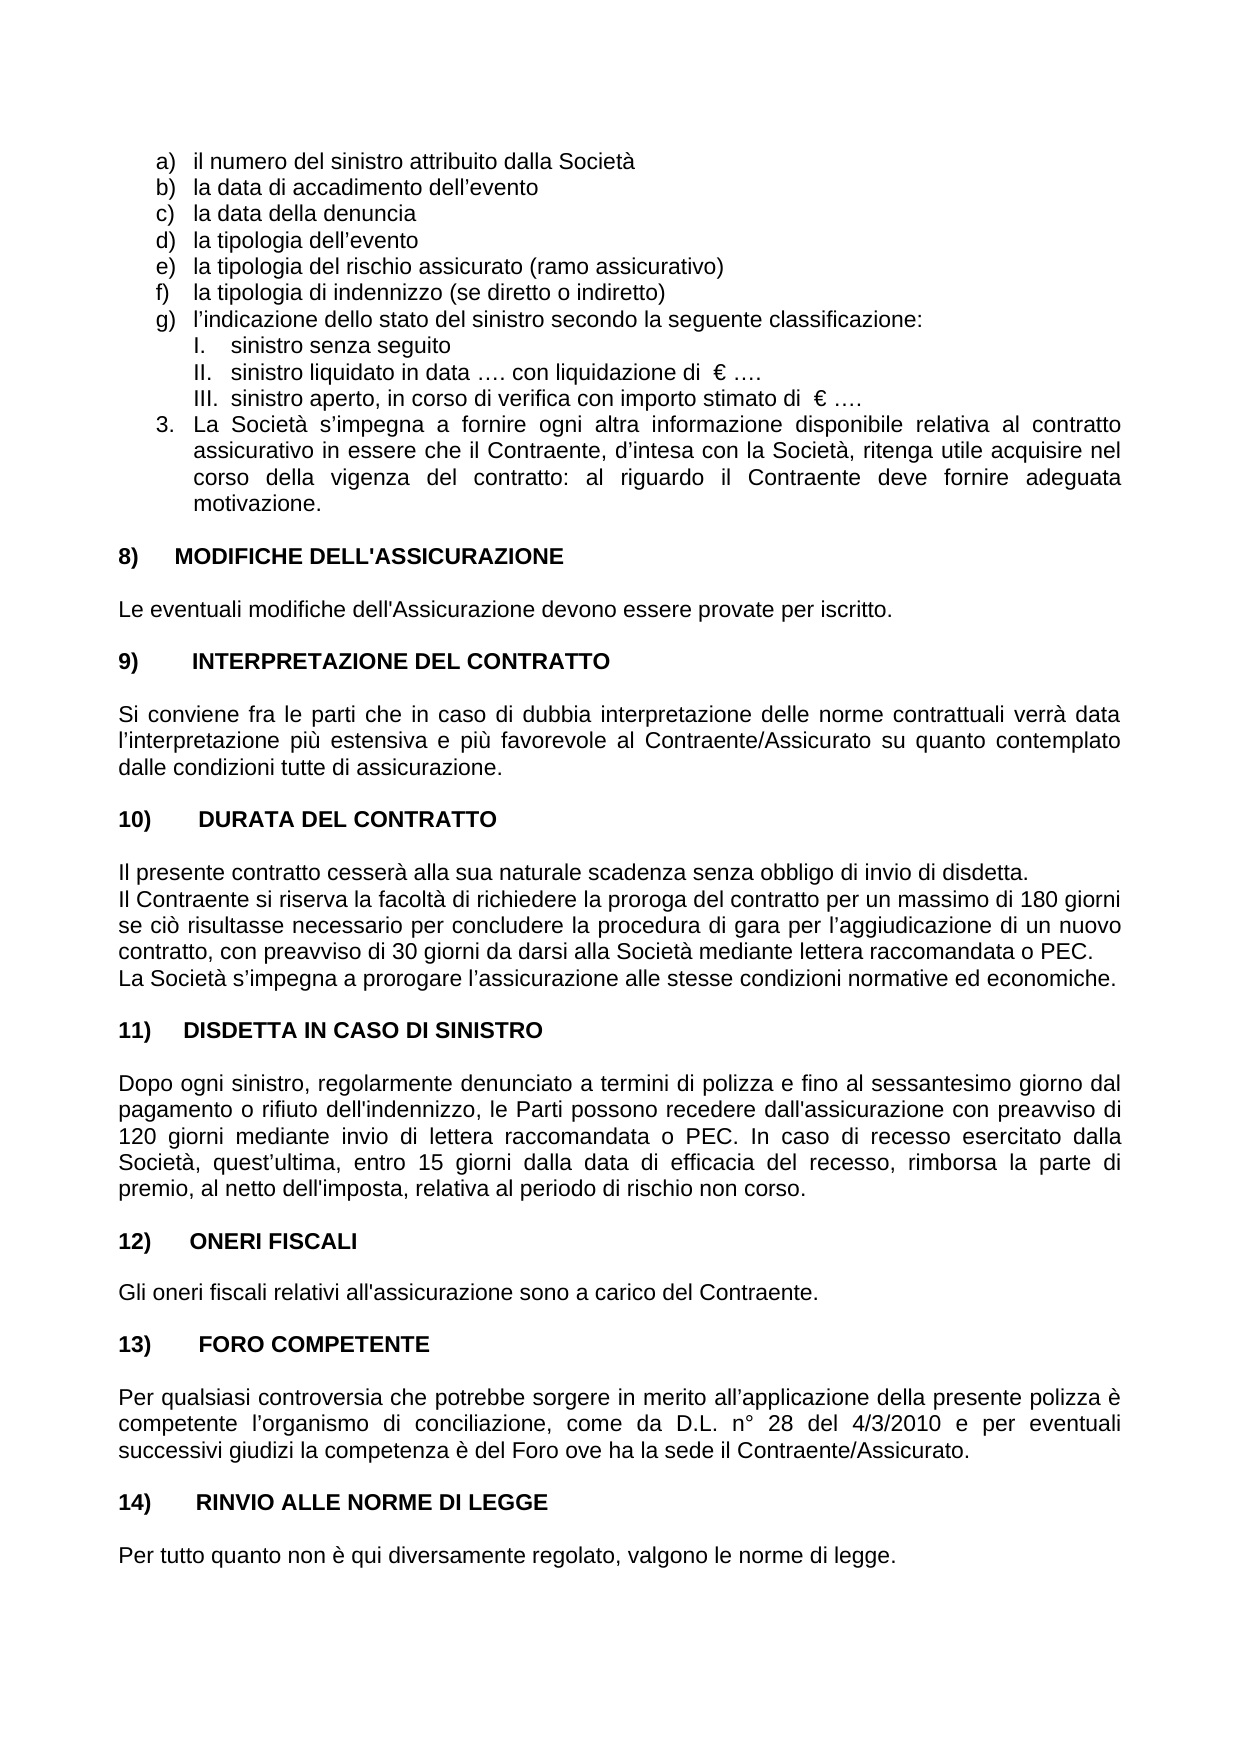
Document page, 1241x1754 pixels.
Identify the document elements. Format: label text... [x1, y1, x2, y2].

text Gli oneri fiscali relativi all'assicurazione sono a carico del Contraente. [118, 1278, 1124, 1305]
text Dopo ogni sinistro, regolarmente denunciato a termini di polizza e fino al sessantesimo giorno dal pagamento o rifiuto dell'indennizzo, le Parti possono recedere dall'assicurazione con preavviso di 120 giorni mediante invio di lettera raccomandata o PEC. In caso di recesso esercitato dalla Società, quest’ultima, entro 15 giorni dalla data di efficacia del recesso, rimborsa la parte di premio, al netto dell'imposta, relativa al periodo di rischio non corso. [118, 1070, 1122, 1202]
list la data della denuncia [156, 200, 1122, 227]
text 12) ONERI FISCALI [118, 1228, 1124, 1254]
list La Società s’impegna a fornire ogni altra informazione disponibile relativa al contratto assicurativo in essere che il Contraente, d’intesa con la Società, ritenga utile acquisire nel corso della vigenza del contratto: al riguardo il Contraente deve fornire adeguata motivazione. [156, 411, 1122, 517]
text 14) Rinvio alle norme di legge [118, 1489, 1122, 1516]
text 10) DURATA DEL CONTRATTO [118, 806, 1124, 833]
list l’indicazione dello stato del sinistro secondo la seguente classificazione: [156, 306, 1122, 332]
list la tipologia di indennizzo (se diretto o indiretto) [156, 279, 1122, 306]
text 9) INTERPRETAZIONE DEL CONTRATTO [118, 648, 1124, 675]
text Per qualsiasi controversia che potrebbe sorgere in merito all’applicazione della presente polizza è competente l’organismo di conciliazione, come da D.L. n° 28 del 4/3/2010 e per eventuali successivi giudizi la competenza è del Foro ove ha la sede il Contraente/Assicurato. [118, 1384, 1122, 1463]
list la tipologia del rischio assicurato (ramo assicurativo) [156, 253, 1122, 279]
text Per tutto quanto non è qui diversamente regolato, valgono le norme di legge. [118, 1542, 1122, 1568]
list la tipologia dell’evento [156, 227, 1122, 253]
text La Società s’impegna a prorogare l’assicurazione alle stesse condizioni normative ed economiche. [118, 964, 1122, 991]
text Le eventuali modifiche dell'Assicurazione devono essere provate per iscritto. [118, 596, 1122, 622]
text Il Contraente si riserva la facoltà di richiedere la proroga del contratto per un massimo di 180 giorni se ciò risultasse necessario per concludere la procedura di gara per l’aggiudicazione di un nuovo contratto, con preavviso di 30 giorni da darsi alla Società mediante lettera raccomandata o PEC. [118, 886, 1122, 964]
text Il presente contratto cesserà alla sua naturale scadenza senza obbligo di invio di disdetta. [118, 859, 1122, 886]
list MODIFICHE DELL'ASSICURAZIONE [118, 543, 1122, 569]
list sinistro aperto, in corso di verifica con importo stimato di € …. [193, 385, 1122, 411]
list sinistro liquidato in data …. con liquidazione di € …. [193, 358, 1122, 385]
list sinistro senza seguito [193, 332, 1122, 358]
text 13) Foro competente [118, 1331, 1122, 1358]
text 11) DISDETTA IN CASO DI SINISTRO [118, 1017, 1122, 1044]
list il numero del sinistro attribuito dalla Società [156, 148, 1122, 174]
list la data di accadimento dell’evento [156, 174, 1122, 200]
text Si conviene fra le parti che in caso di dubbia interpretazione delle norme contrattuali verrà data l’interpretazione più estensiva e più favorevole al Contraente/Assicurato su quanto contemplato dalle condizioni tutte di assicurazione. [118, 701, 1122, 780]
